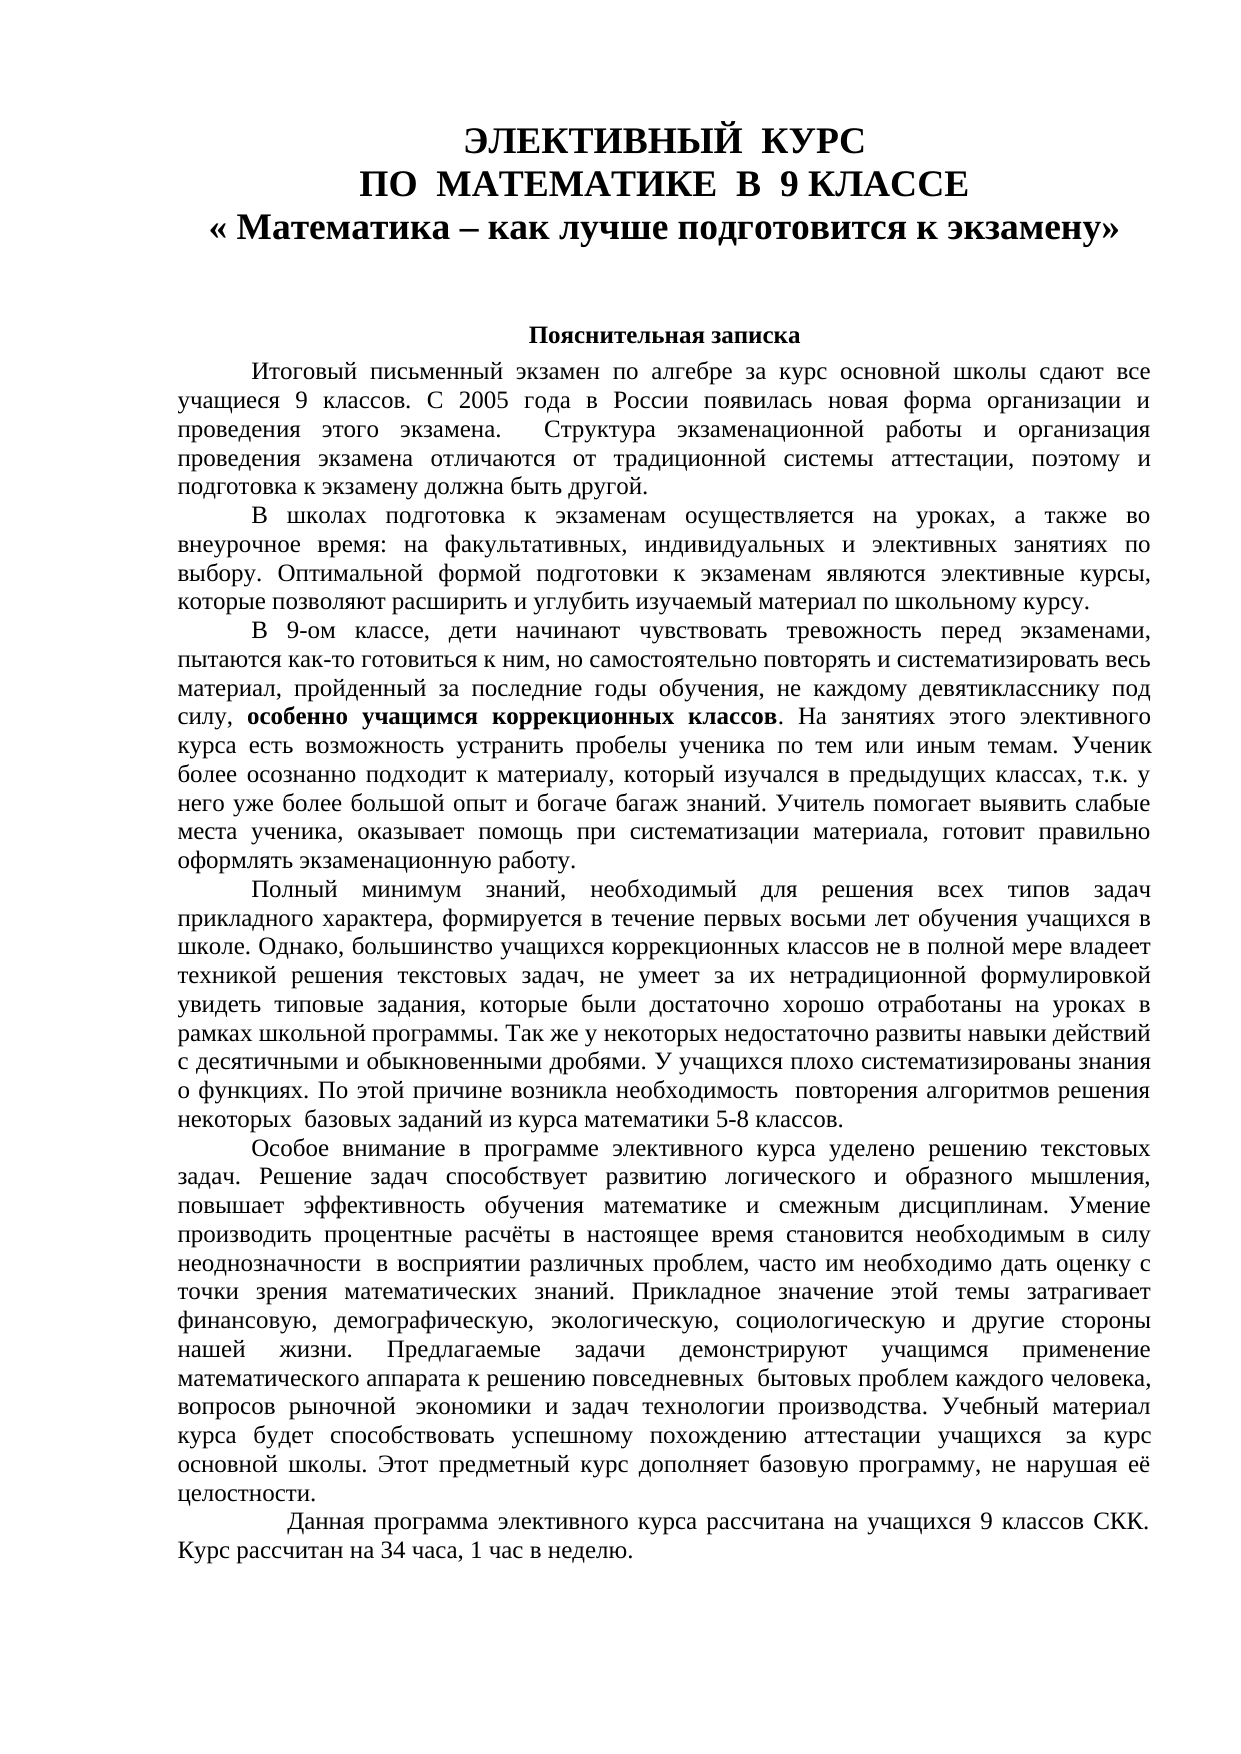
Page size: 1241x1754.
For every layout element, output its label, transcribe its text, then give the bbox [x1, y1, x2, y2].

text « Математика – как лучше подготовится к экзамену» [177, 204, 1152, 247]
text Полный минимум знаний, необходимый для решения всех типов задач прикладного характера, формируется в течение первых восьми лет обучения учащихся в школе. Однако, большинство учащихся коррекционных классов не в полной мере владеет техникой решения текстовых задач, не умеет за их нетрадиционной формулировкой увидеть типовые задания, которые были достаточно хорошо отработаны на уроках в рамках школьной программы. Так же у некоторых недостаточно развиты навыки действий с десятичными и обыкновенными дробями. У учащихся плохо систематизированы знания о функциях. По этой причине возникла необходимость повторения алгоритмов решения некоторых базовых заданий из курса математики 5-8 классов. [177, 874, 1152, 1133]
text Особое внимание в программе элективного курса уделено решению текстовых задач. Решение задач способствует развитию логического и образного мышления, повышает эффективность обучения математике и смежным дисциплинам. Умение производить процентные расчёты в настоящее время становится необходимым в силу неоднозначности в восприятии различных проблем, часто им необходимо дать оценку с точки зрения математических знаний. Прикладное значение этой темы затрагивает финансовую, демографическую, экологическую, социологическую и другие стороны нашей жизни. Предлагаемые задачи демонстрируют учащимся применение математического аппарата к решению повседневных бытовых проблем каждого человека, вопросов рыночной экономики и задач технологии производства. Учебный материал курса будет способствовать успешному похождению аттестации учащихся за курс основной школы. Этот предметный курс дополняет базовую программу, не нарушая её целостности. Данная программа элективного курса рассчитана на учащихся 9 классов СКК. Курс рассчитан на 34 часа, 1 час в неделю. [177, 1133, 1152, 1564]
text В школах подготовка к экзаменам осуществляется на уроках, а также во внеурочное время: на факультативных, индивидуальных и элективных занятиях по выбору. Оптимальной формой подготовки к экзаменам являются элективные курсы, которые позволяют расширить и углубить изучаемый материал по школьному курсу. [177, 500, 1152, 615]
text ЭЛЕКТИВНЫЙ КУРС [177, 118, 1152, 161]
text Итоговый письменный экзамен по алгебре за курс основной школы сдают все учащиеся 9 классов. С 2005 года в России появилась новая форма организации и проведения этого экзамена. Структура экзаменационной работы и организация проведения экзамена отличаются от традиционной системы аттестации, поэтому и подготовка к экзамену должна быть другой. [177, 356, 1152, 500]
text В 9-ом классе, дети начинают чувствовать тревожность перед экзаменами, пытаются как-то готовиться к ним, но самостоятельно повторять и систематизировать весь материал, пройденный за последние годы обучения, не каждому девятикласснику под силу, особенно учащимся коррекционных классов. На занятиях этого элективного курса есть возможность устранить пробелы ученика по тем или иным темам. Ученик более осознанно подходит к материалу, который изучался в предыдущих классах, т.к. у него уже более большой опыт и богаче багаж знаний. Учитель помогает выявить слабые места ученика, оказывает помощь при систематизации материала, готовит правильно оформлять экзаменационную работу. [177, 615, 1152, 874]
subtitle Пояснительная записка [177, 320, 1152, 348]
text ПО МАТЕМАТИКЕ В 9 КЛАССЕ [177, 161, 1152, 204]
